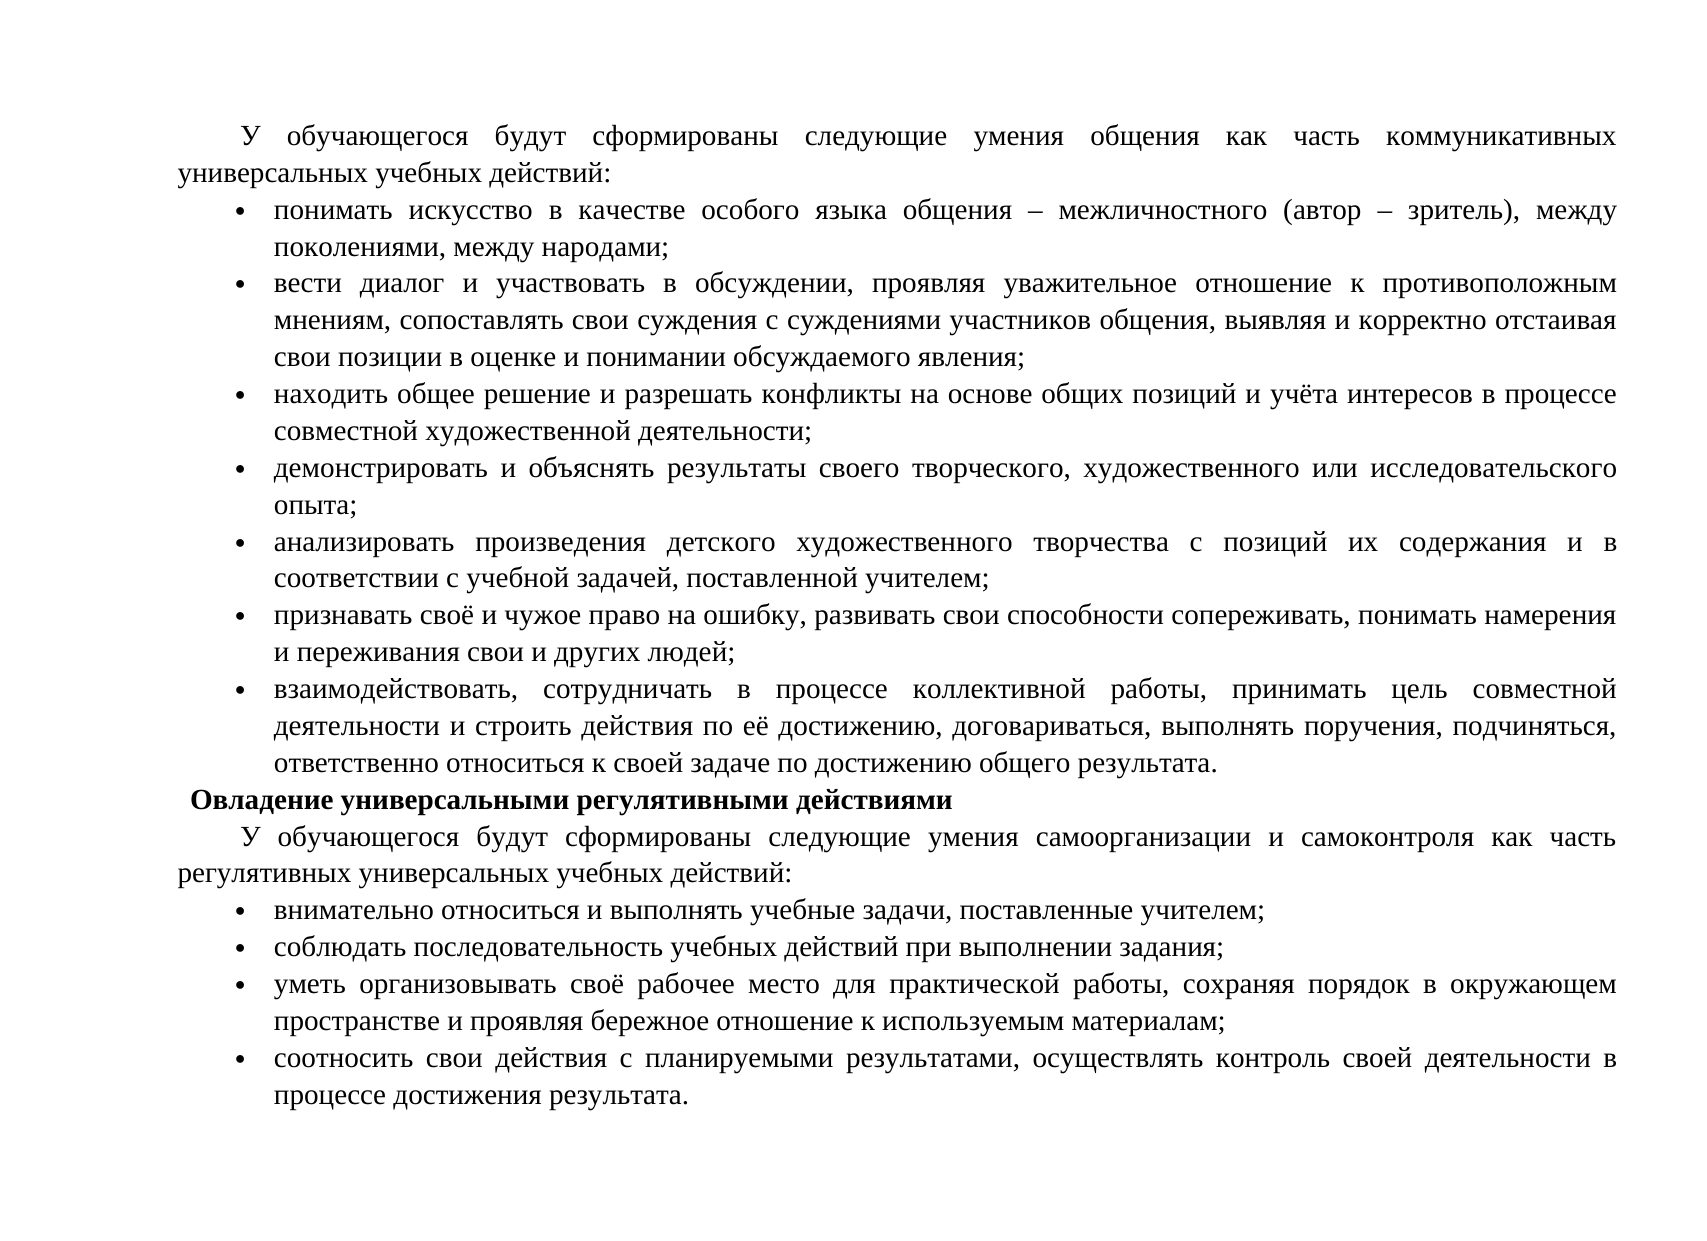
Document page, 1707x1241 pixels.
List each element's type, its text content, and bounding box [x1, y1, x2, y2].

list анализировать произведения детского художественного творчества с позиций их содержания и в соответствии с учебной задачей, поставленной учителем; [236, 524, 1618, 594]
text У обучающегося будут сформированы следующие умения самоорганизации и самоконтроля как часть регулятивных универсальных учебных действий: [177, 819, 1618, 889]
list внимательно относиться и выполнять учебные задачи, поставленные учителем; [236, 892, 1618, 926]
list демонстрировать и объяснять результаты своего творческого, художественного или исследовательского опыта; [236, 450, 1618, 520]
list взаимодействовать, сотрудничать в процессе коллективной работы, принимать цель совместной деятельности и строить действия по её достижению, договариваться, выполнять поручения, подчиняться, ответственно относиться к своей задаче по достижению общего результата. [236, 671, 1618, 778]
list вести диалог и участвовать в обсуждении, проявляя уважительное отношение к противоположным мнениям, сопоставлять свои суждения с суждениями участников общения, выявляя и корректно отстаивая свои позиции в оценке и понимании обсуждаемого явления; [236, 266, 1618, 373]
list находить общее решение и разрешать конфликты на основе общих позиций и учёта интересов в процессе совместной художественной деятельности; [236, 376, 1618, 447]
list признавать своё и чужое право на ошибку, развивать свои способности сопереживать, понимать намерения и переживания свои и других людей; [236, 597, 1618, 668]
text У обучающегося будут сформированы следующие умения общения как часть коммуникативных универсальных учебных действий: [177, 118, 1618, 188]
list уметь организовывать своё рабочее место для практической работы, сохраняя порядок в окружающем пространстве и проявляя бережное отношение к используемым материалам; [236, 966, 1618, 1037]
list соотносить свои действия с планируемыми результатами, осуществлять контроль своей деятельности в процессе достижения результата. [236, 1040, 1618, 1110]
text Овладение универсальными регулятивными действиями [190, 782, 1618, 815]
list понимать искусство в качестве особого языка общения – межличностного (автор – зритель), между поколениями, между народами; [236, 192, 1618, 262]
list соблюдать последовательность учебных действий при выполнении задания; [236, 929, 1618, 963]
